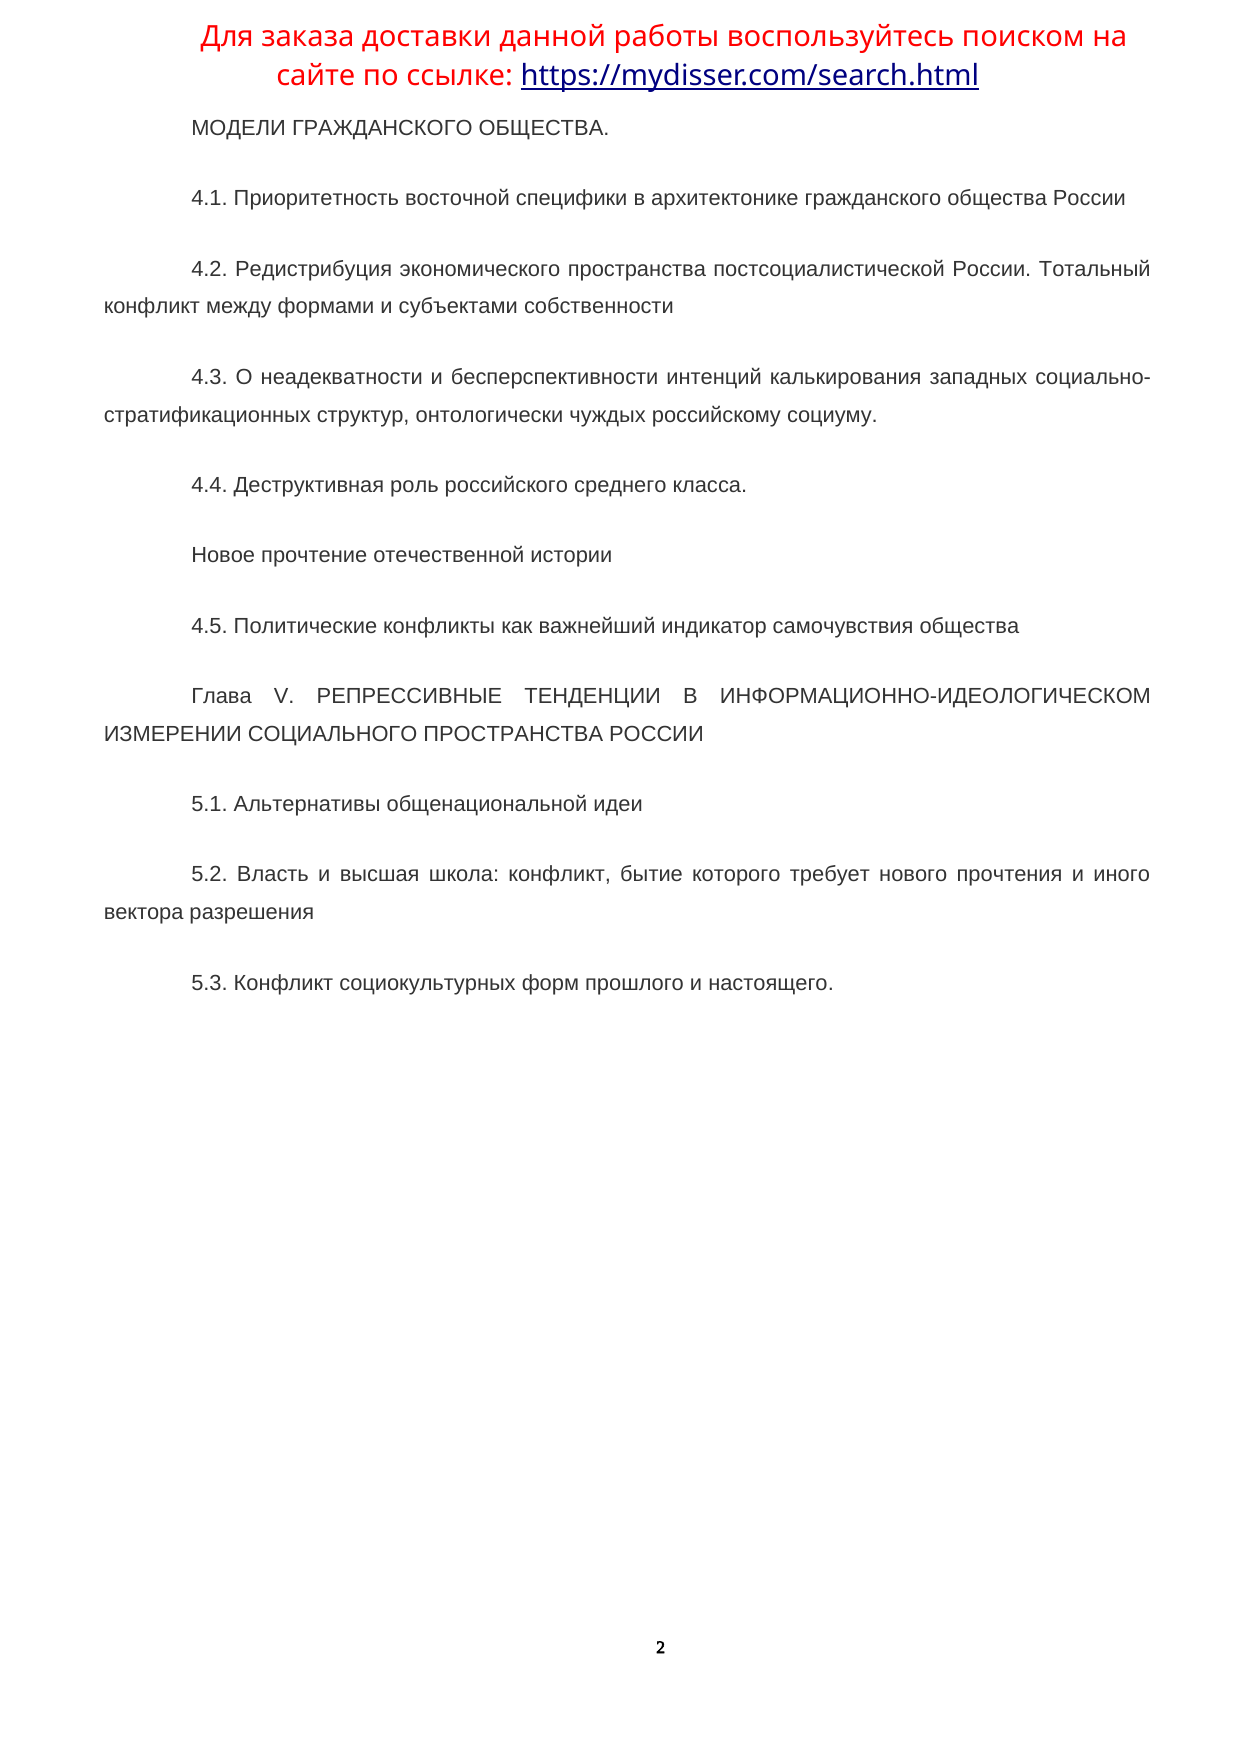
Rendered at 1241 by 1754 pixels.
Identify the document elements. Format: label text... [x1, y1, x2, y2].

text 4.2. Редистрибуция экономического пространства постсоциалистической России. Тотальный конфликт между формами и субъектами собственности [103, 256, 1152, 319]
text 4.1. Приоритетность восточной специфики в архитектонике гражданского общества России [103, 185, 1152, 211]
text 4.5. Политические конфликты как важнейший индикатор самочувствия общества [103, 612, 1152, 638]
text 4.4. Деструктивная роль российского среднего класса. [103, 472, 1152, 497]
text 5.1. Альтернативы общенациональной идеи [103, 791, 1152, 816]
text 5.3. Конфликт социокультурных форм прошлого и настоящего. [103, 969, 1152, 994]
text Новое прочтение отечественной истории [103, 542, 1152, 567]
text МОДЕЛИ ГРАЖДАНСКОГО ОБЩЕСТВА. [103, 115, 1152, 140]
text Глава V. РЕПРЕССИВНЫЕ ТЕНДЕНЦИИ В ИНФОРМАЦИОННО-ИДЕОЛОГИЧЕСКОМ ИЗМЕРЕНИИ СОЦИАЛЬНОГО ПРОСТРАНСТВА РОССИИ [103, 683, 1152, 746]
text 4.3. О неадекватности и бесперспективности интенций калькирования западных социально-стратификационных структур, онтологически чуждых российскому социуму. [103, 364, 1152, 427]
text 5.2. Власть и высшая школа: конфликт, бытие которого требует нового прочтения и иного вектора разрешения [103, 861, 1152, 924]
